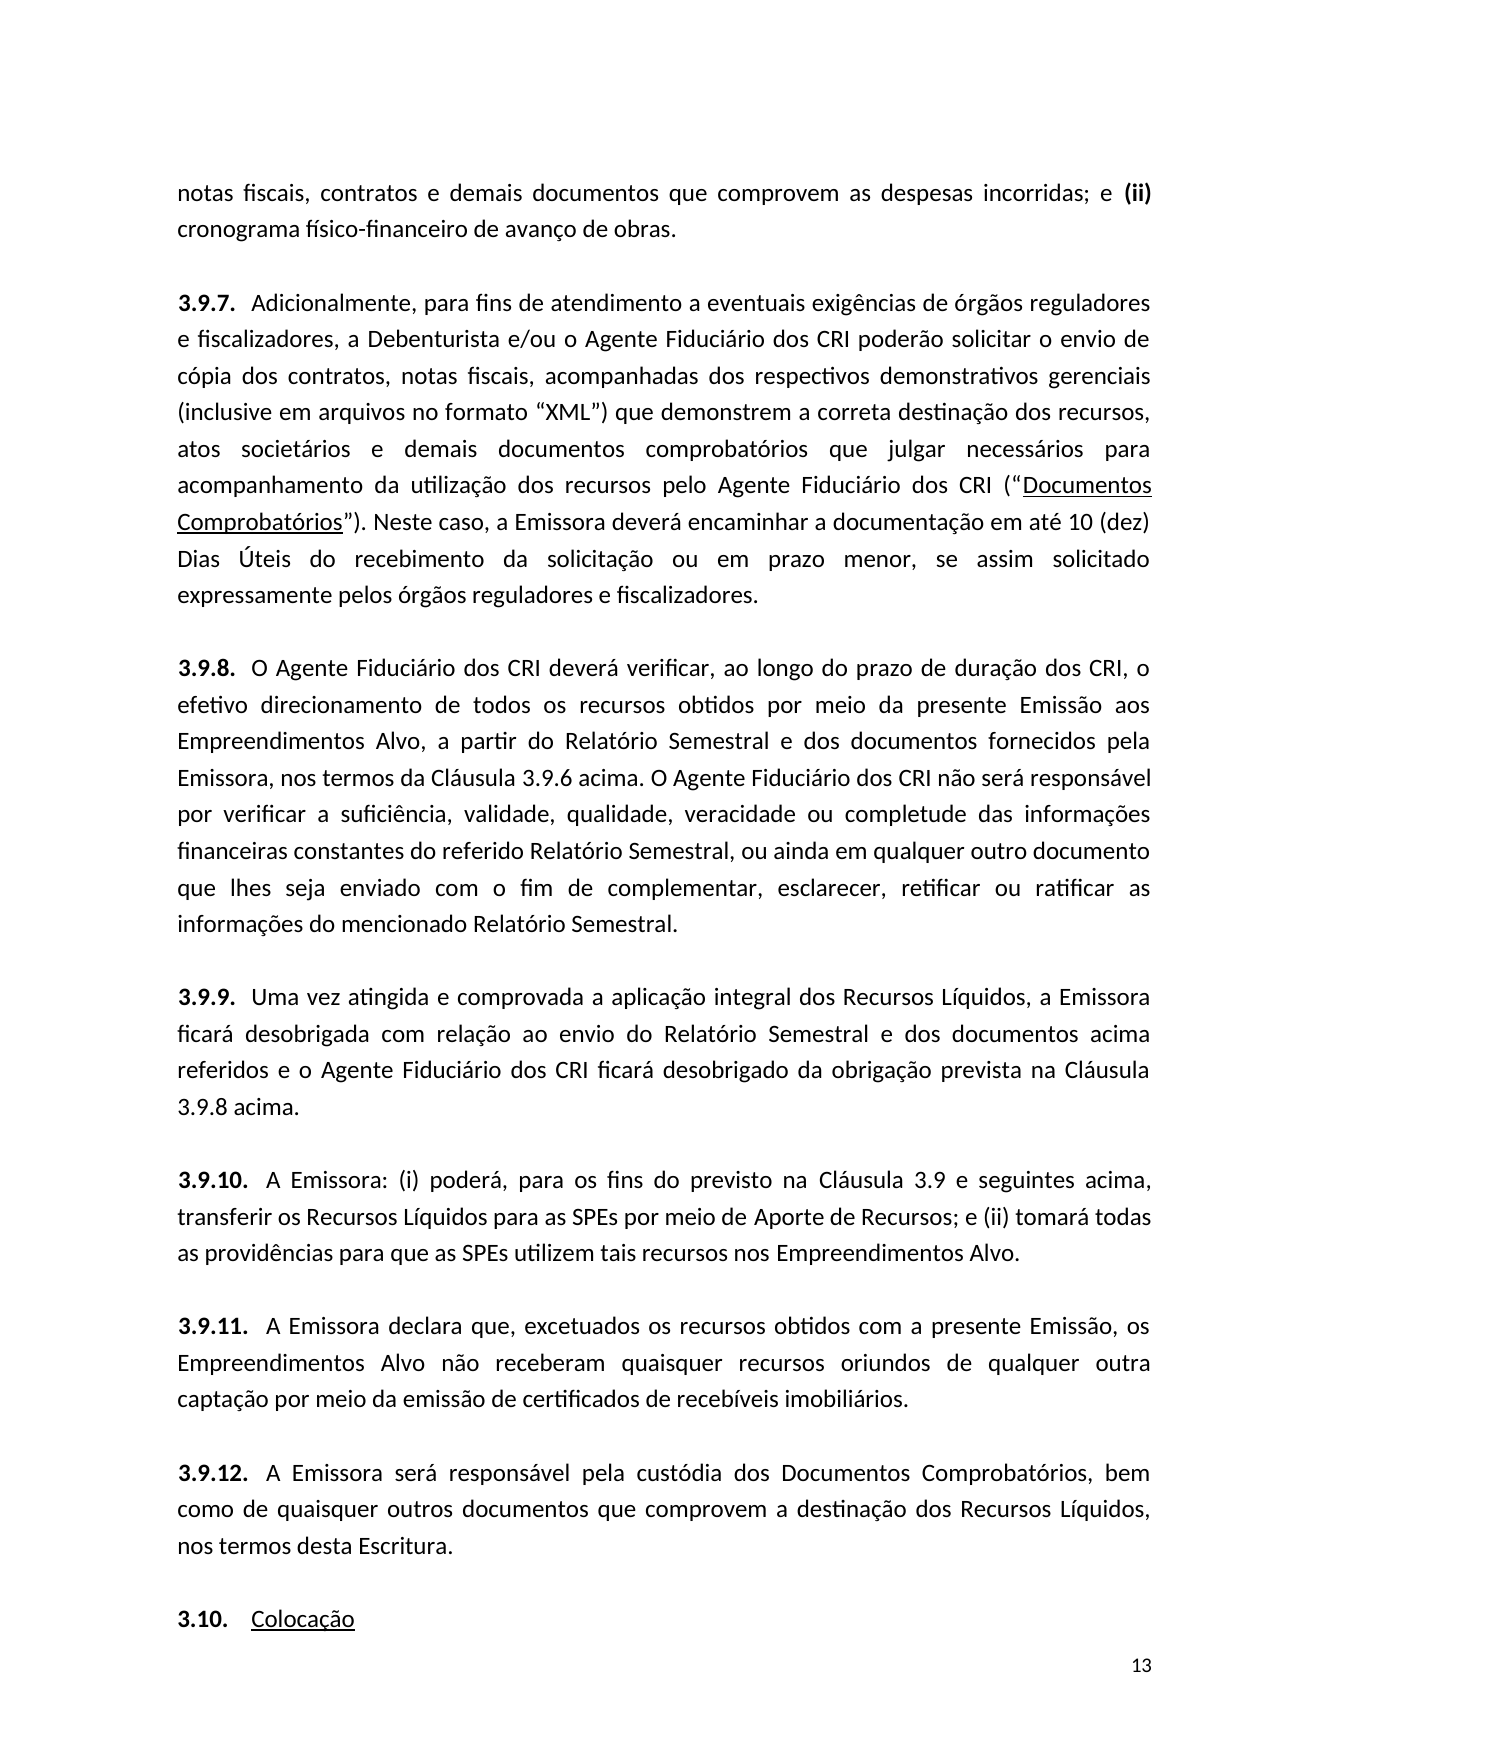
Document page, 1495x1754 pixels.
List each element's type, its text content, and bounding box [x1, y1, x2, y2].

list A Emissora será responsável pela custódia dos Documentos Comprobatórios, bem como de quaisquer outros documentos que comprovem a destinação dos Recursos Líquidos, nos termos desta Escritura. [177, 1457, 1152, 1560]
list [177, 177, 1152, 244]
list A Emissora: (i) poderá, para os fins do previsto na Cláusula 3.9 e seguintes acima, transferir os Recursos Líquidos para as SPEs por meio de Aporte de Recursos; e (ii) tomará todas as providências para que as SPEs utilizem tais recursos nos Empreendimentos Alvo. [177, 1164, 1152, 1268]
list Adicionalmente, para fins de atendimento a eventuais exigências de órgãos reguladores e fiscalizadores, a Debenturista e/ou o Agente Fiduciário dos CRI poderão solicitar o envio de cópia dos contratos, notas fiscais, acompanhadas dos respectivos demonstrativos gerenciais (inclusive em arquivos no formato “XML”) que demonstrem a correta destinação dos recursos, atos societários e demais documentos comprobatórios que julgar necessários para acompanhamento da utilização dos recursos pelo Agente Fiduciário dos CRI (“Documentos Comprobatórios”). Neste caso, a Emissora deverá encaminhar a documentação em até 10 (dez) Dias Úteis do recebimento da solicitação ou em prazo menor, se assim solicitado expressamente pelos órgãos reguladores e fiscalizadores. [177, 287, 1152, 610]
list Colocação [177, 1603, 1152, 1633]
list O Agente Fiduciário dos CRI deverá verificar, ao longo do prazo de duração dos CRI, o efetivo direcionamento de todos os recursos obtidos por meio da presente Emissão aos Empreendimentos Alvo, a partir do Relatório Semestral e dos documentos fornecidos pela Emissora, nos termos da Cláusula 3.9.6 acima. O Agente Fiduciário dos CRI não será responsável por verificar a suficiência, validade, qualidade, veracidade ou completude das informações financeiras constantes do referido Relatório Semestral, ou ainda em qualquer outro documento que lhes seja enviado com o fim de complementar, esclarecer, retificar ou ratificar as informações do mencionado Relatório Semestral. [177, 652, 1152, 939]
list A Emissora declara que, excetuados os recursos obtidos com a presente Emissão, os Empreendimentos Alvo não receberam quaisquer recursos oriundos de qualquer outra captação por meio da emissão de certificados de recebíveis imobiliários. [177, 1311, 1152, 1414]
list Uma vez atingida e comprovada a aplicação integral dos Recursos Líquidos, a Emissora ficará desobrigada com relação ao envio do Relatório Semestral e dos documentos acima referidos e o Agente Fiduciário dos CRI ficará desobrigado da obrigação prevista na Cláusula 3.9.8 acima. [177, 981, 1152, 1122]
